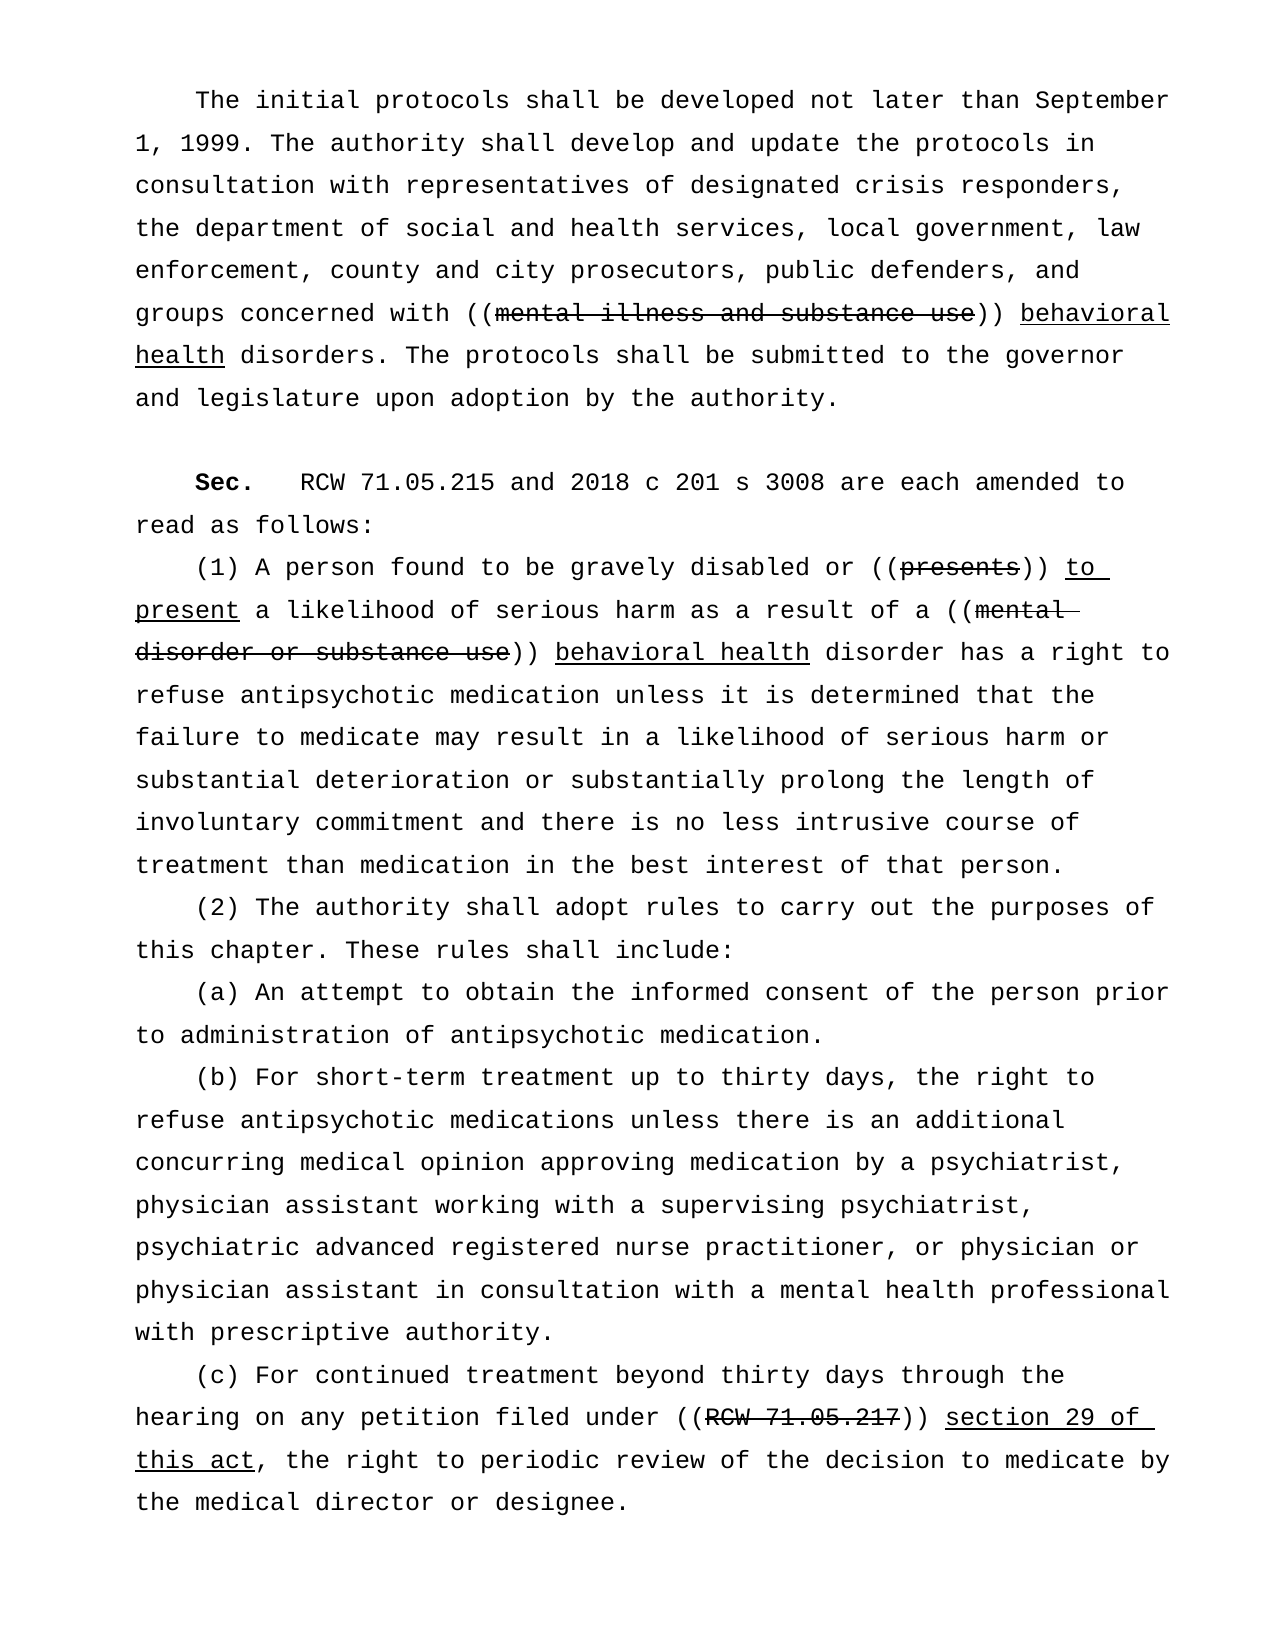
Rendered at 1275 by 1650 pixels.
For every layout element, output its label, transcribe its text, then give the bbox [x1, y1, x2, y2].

text (a) An attempt to obtain the informed consent of the person prior to administration of antipsychotic medication. [135, 967, 1170, 1052]
text (c) For continued treatment beyond thirty days through the hearing on any petition filed under ((RCW 71.05.217)) section 29 of this act, the right to periodic review of the decision to medicate by the medical director or designee. [135, 1349, 1170, 1519]
text The initial protocols shall be developed not later than September 1, 1999. The authority shall develop and update the protocols in consultation with representatives of designated crisis responders, the department of social and health services, local government, law enforcement, county and city prosecutors, public defenders, and groups concerned with ((mental illness and substance use)) behavioral health disorders. The protocols shall be submitted to the governor and legislature upon adoption by the authority. [135, 75, 1170, 415]
text (b) For short-term treatment up to thirty days, the right to refuse antipsychotic medications unless there is an additional concurring medical opinion approving medication by a psychiatrist, physician assistant working with a supervising psychiatrist, psychiatric advanced registered nurse practitioner, or physician or physician assistant in consultation with a mental health professional with prescriptive authority. [135, 1052, 1170, 1349]
text Sec. RCW 71.05.215 and 2018 c 201 s 3008 are each amended to read as follows: [135, 457, 1170, 542]
text (2) The authority shall adopt rules to carry out the purposes of this chapter. These rules shall include: [135, 882, 1170, 967]
text (1) A person found to be gravely disabled or ((presents)) to present a likelihood of serious harm as a result of a ((mental disorder or substance use)) behavioral health disorder has a right to refuse antipsychotic medication unless it is determined that the failure to medicate may result in a likelihood of serious harm or substantial deterioration or substantially prolong the length of involuntary commitment and there is no less intrusive course of treatment than medication in the best interest of that person. [135, 542, 1170, 882]
